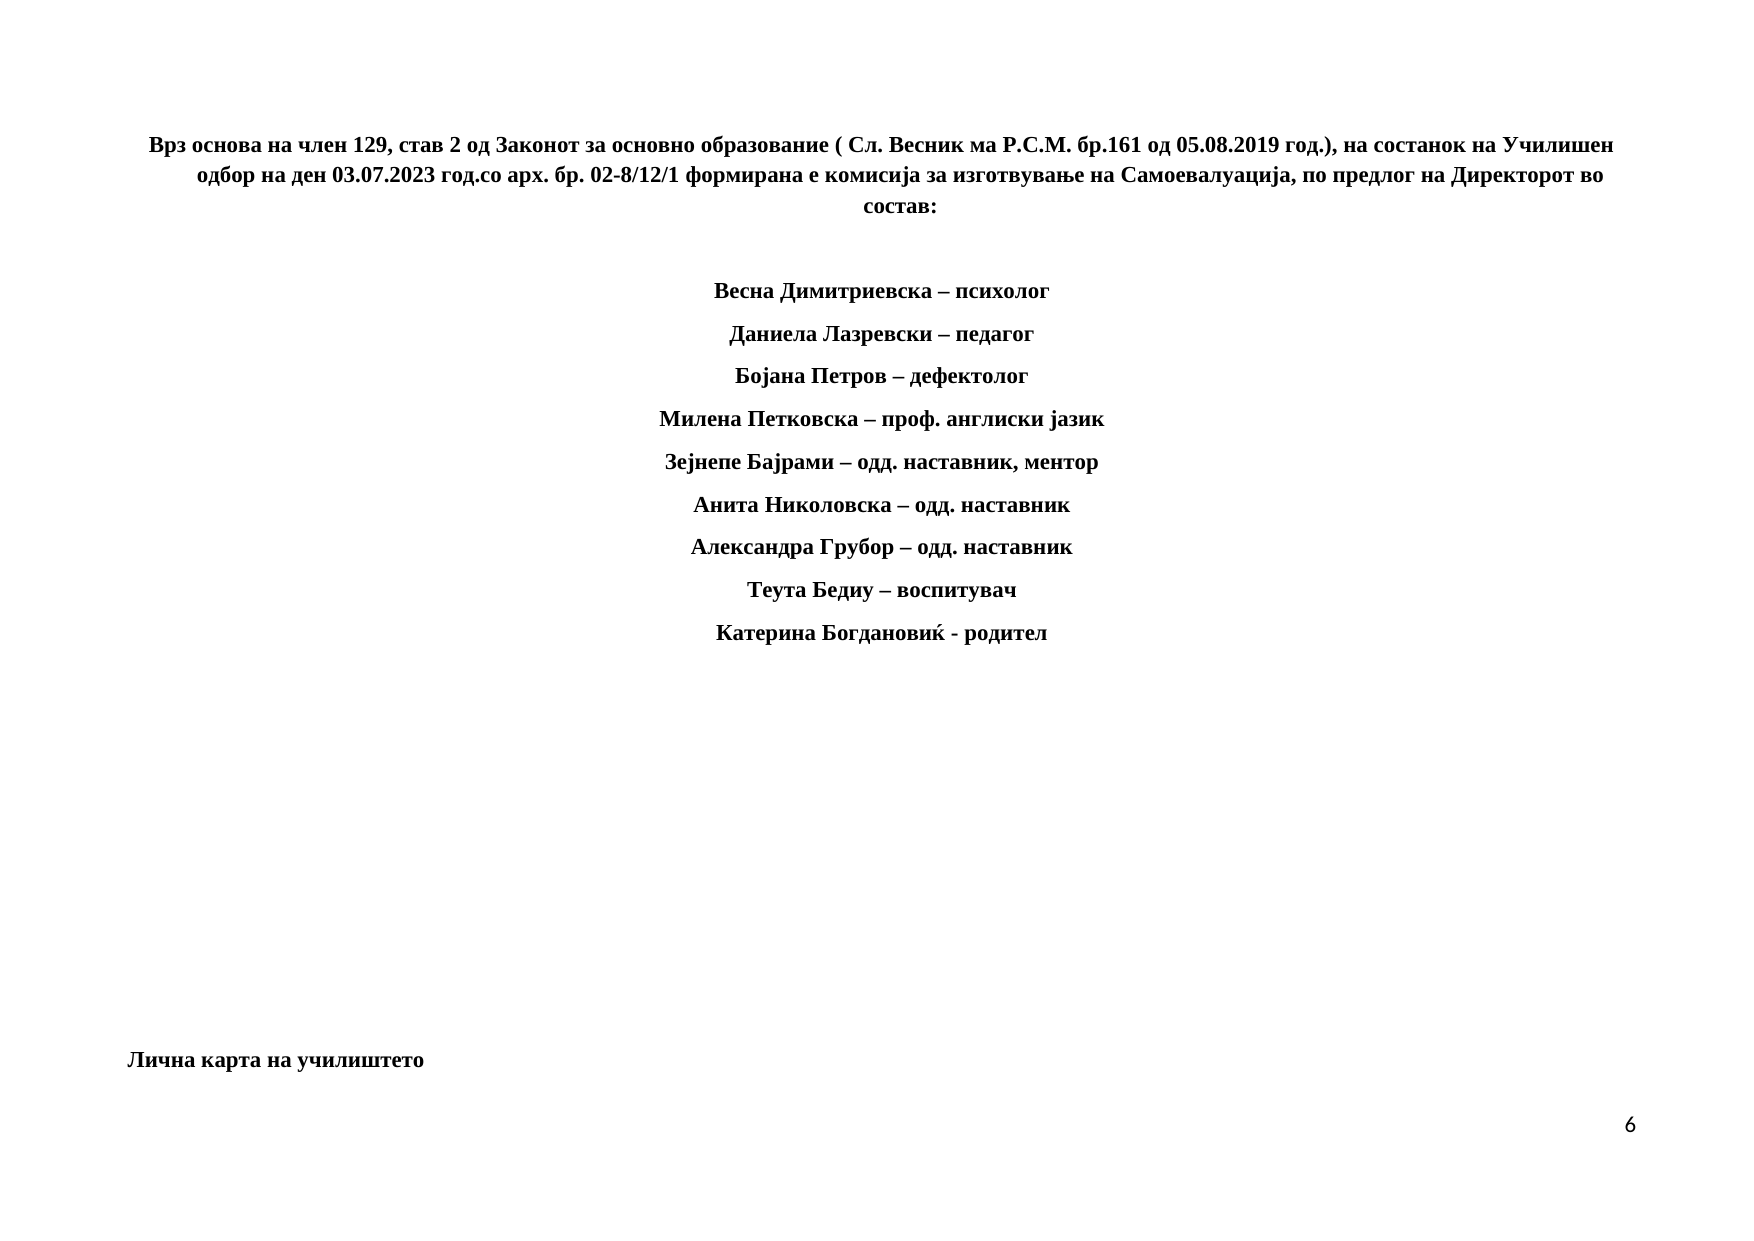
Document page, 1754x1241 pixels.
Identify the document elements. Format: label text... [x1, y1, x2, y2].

text Врз основа на член 129, став 2 од Законот за основно образование ( Сл. Весник ма Р.С.М. бр.161 од 05.08.2019 год.), на состанок на Училишен одбор на ден 03.07.2023 год.со арх. бр. 02-8/12/1 формирана е комисија за изготвување на Самоевалуација, по предлог на Директорот во состав: [127, 131, 1636, 218]
text Весна Димитриевска – психолог [127, 277, 1636, 303]
text Зејнепе Бајрами – одд. наставник, ментор [127, 448, 1636, 474]
text Катерина Богдановиќ - родител [127, 619, 1636, 645]
text Милена Петковска – проф. англиски јазик [127, 405, 1636, 432]
text Анита Николовска – одд. наставник [127, 491, 1636, 517]
text Александра Грубор – одд. наставник [127, 533, 1636, 560]
text Бојана Петров – дефектолог [127, 363, 1636, 389]
text Теута Бедиу – воспитувач [127, 576, 1636, 602]
text Даниела Лазревски – педагог [127, 320, 1636, 346]
text Лична карта на училиштето [127, 1046, 1636, 1072]
